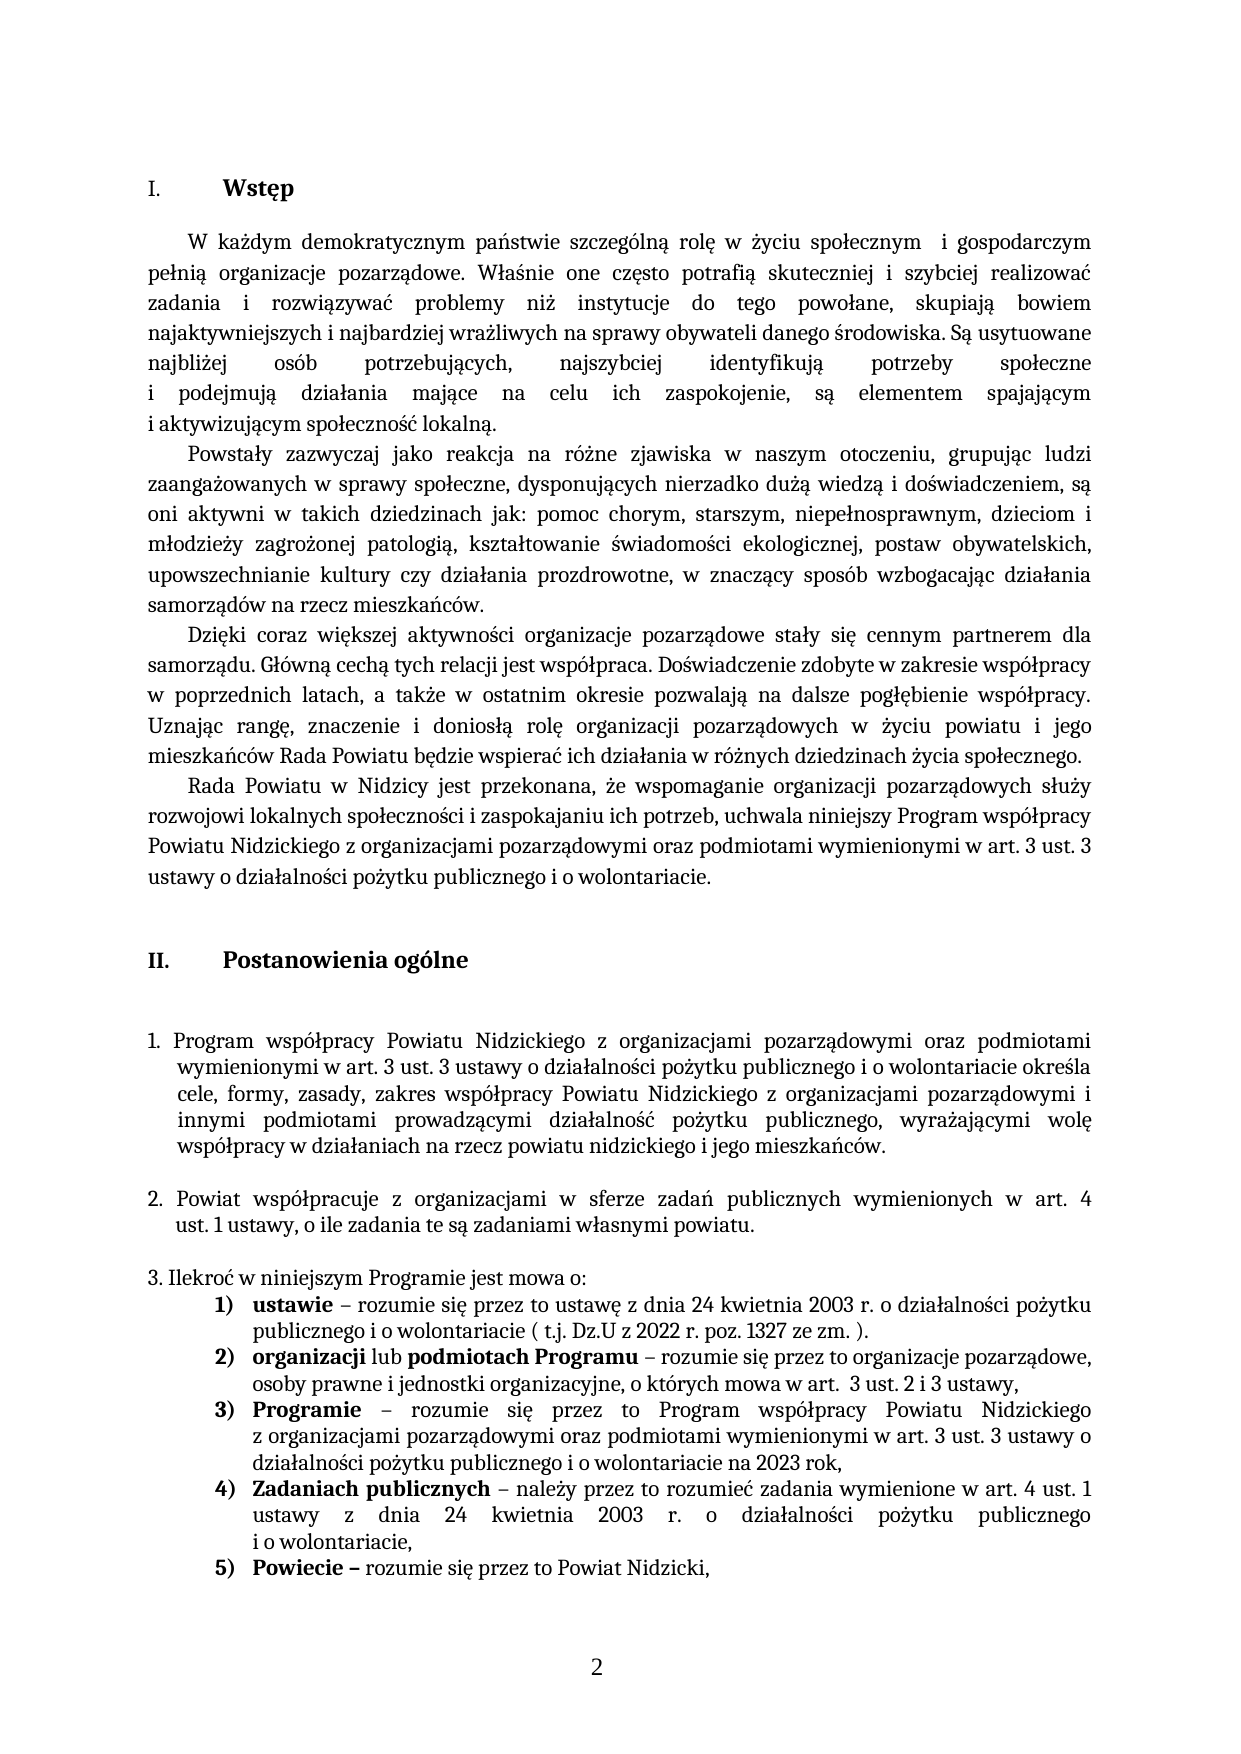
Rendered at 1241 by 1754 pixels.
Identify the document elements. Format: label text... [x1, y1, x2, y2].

text 3. Ilekroć w niniejszym Programie jest mowa o: [148, 1265, 1093, 1291]
text Powstały zazwyczaj jako reakcja na różne zjawiska w naszym otoczeniu, grupując ludzi zaangażowanych w sprawy społeczne, dysponujących nierzadko dużą wiedzą i doświadczeniem, są oni aktywni w takich dziedzinach jak: pomoc chorym, starszym, niepełnosprawnym, dzieciom i młodzieży zagrożonej patologią, kształtowanie świadomości ekologicznej, postaw obywatelskich, upowszechnianie kultury czy działania prozdrowotne, w znaczący sposób wzbogacając działania samorządów na rzecz mieszkańców. [148, 441, 1093, 618]
list Powiecie – rozumie się przez to Powiat Nidzicki, [215, 1555, 1093, 1581]
list Zadaniach publicznych – należy przez to rozumieć zadania wymienione w art. 4 ust. 1 ustawy z dnia 24 kwietnia 2003 r. o działalności pożytku publicznego i o wolontariacie, [215, 1476, 1093, 1555]
text W każdym demokratycznym państwie szczególną rolę w życiu społecznym i gospodarczym pełnią organizacje pozarządowe. Właśnie one często potrafią skuteczniej i szybciej realizować zadania i rozwiązywać problemy niż instytucje do tego powołane, skupiają bowiem najaktywniejszych i najbardziej wrażliwych na sprawy obywateli danego środowiska. Są usytuowane najbliżej osób potrzebujących, najszybciej identyfikują potrzeby społeczne i podejmują działania mające na celu ich zaspokojenie, są elementem spajającym i aktywizującym społeczność lokalną. [148, 229, 1093, 437]
list organizacji lub podmiotach Programu – rozumie się przez to organizacje pozarządowe, osoby prawne i jednostki organizacyjne, o których mowa w art. 3 ust. 2 i 3 ustawy, [215, 1344, 1093, 1397]
subtitle Wstęp [148, 174, 1093, 203]
text Rada Powiatu w Nidzicy jest przekonana, że wspomaganie organizacji pozarządowych służy rozwojowi lokalnych społeczności i zaspokajaniu ich potrzeb, uchwala niniejszy Program współpracy Powiatu Nidzickiego z organizacjami pozarządowymi oraz podmiotami wymienionymi w art. 3 ust. 3 ustawy o działalności pożytku publicznego i o wolontariacie. [148, 773, 1093, 890]
list Postanowienia ogólne [148, 946, 1093, 975]
list ustawie – rozumie się przez to ustawę z dnia 24 kwietnia 2003 r. o działalności pożytku publicznego i o wolontariacie ( t.j. Dz.U z 2022 r. poz. 1327 ze zm. ). [215, 1291, 1093, 1344]
text 2. Powiat współpracuje z organizacjami w sferze zadań publicznych wymienionych w art. 4 ust. 1 ustawy, o ile zadania te są zadaniami własnymi powiatu. [148, 1186, 1093, 1239]
text Dzięki coraz większej aktywności organizacje pozarządowe stały się cennym partnerem dla samorządu. Główną cechą tych relacji jest współpraca. Doświadczenie zdobyte w zakresie współpracy w poprzednich latach, a także w ostatnim okresie pozwalają na dalsze pogłębienie współpracy. Uznając rangę, znaczenie i doniosłą rolę organizacji pozarządowych w życiu powiatu i jego mieszkańców Rada Powiatu będzie wspierać ich działania w różnych dziedzinach życia społecznego. [148, 622, 1093, 769]
text 1. Program współpracy Powiatu Nidzickiego z organizacjami pozarządowymi oraz podmiotami wymienionymi w art. 3 ust. 3 ustawy o działalności pożytku publicznego i o wolontariacie określa cele, formy, zasady, zakres współpracy Powiatu Nidzickiego z organizacjami pozarządowymi i innymi podmiotami prowadzącymi działalność pożytku publicznego, wyrażającymi wolę współpracy w działaniach na rzecz powiatu nidzickiego i jego mieszkańców. [148, 1028, 1093, 1159]
list Programie – rozumie się przez to Program współpracy Powiatu Nidzickiego z organizacjami pozarządowymi oraz podmiotami wymienionymi w art. 3 ust. 3 ustawy o działalności pożytku publicznego i o wolontariacie na 2023 rok, [215, 1397, 1093, 1476]
